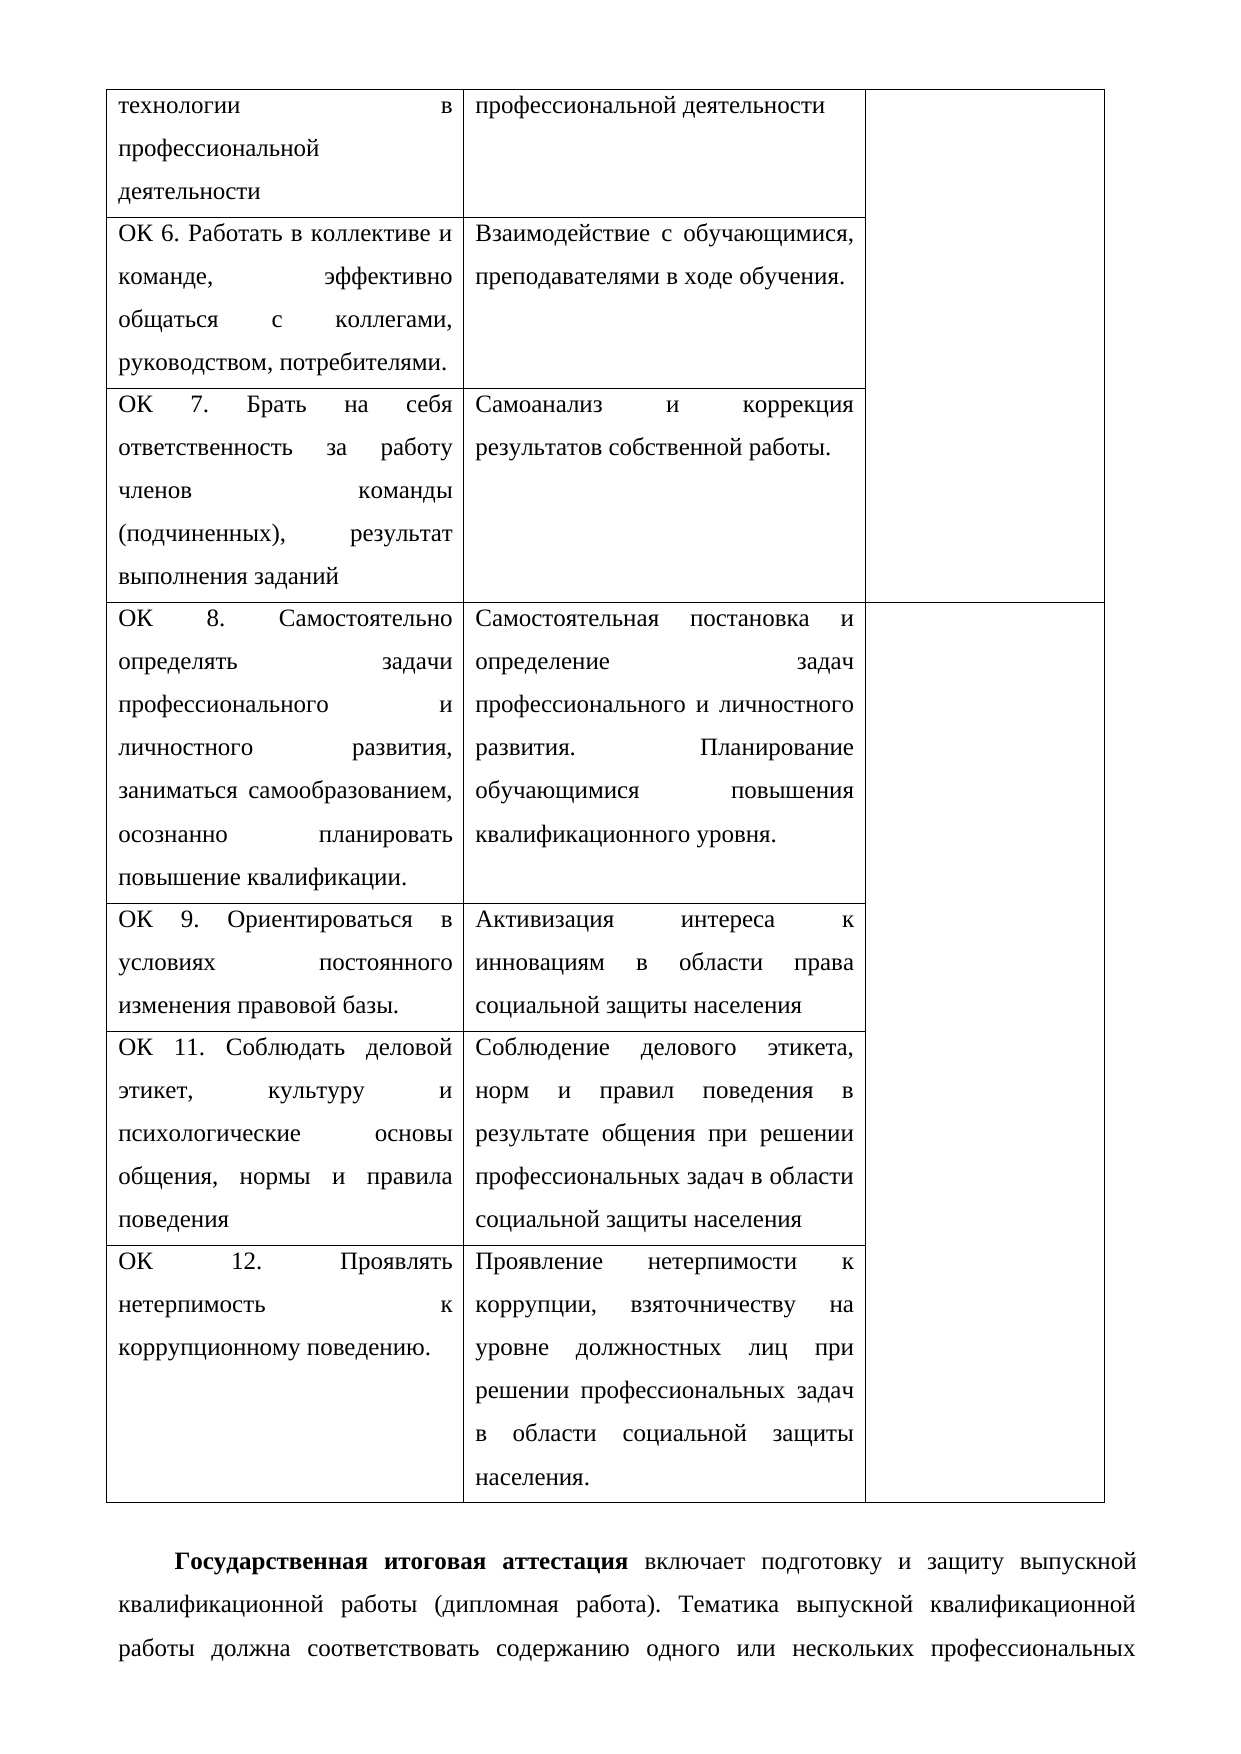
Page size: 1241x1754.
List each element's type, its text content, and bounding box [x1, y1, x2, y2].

table_cell ОК 9. Ориентироваться в условиях постоянного изменения правовой базы. [107, 904, 463, 1031]
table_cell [107, 90, 463, 217]
table_cell ОК 6. Работать в коллективе и команде, эффективно общаться с коллегами, руководством, потребителями. [107, 218, 463, 388]
table_cell Активизация интереса к инновациям в области права социальной защиты населения [464, 904, 865, 1031]
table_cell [464, 90, 865, 217]
table_cell ОК 11. Соблюдать деловой этикет, культуру и психологические основы общения, нормы и правила поведения [107, 1032, 463, 1245]
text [118, 1546, 1137, 1661]
table_cell Взаимодействие с обучающимися, преподавателями в ходе обучения. [464, 218, 865, 388]
table_cell Самоанализ и коррекция результатов собственной работы. [464, 389, 865, 602]
table_cell Проявление нетерпимости к коррупции, взяточничеству на уровне должностных лиц при решении профессиональных задач в области социальной защиты населения. [464, 1246, 865, 1502]
table_cell Самостоятельная постановка и определение задач профессионального и личностного развития. Планирование обучающимися повышения квалификационного уровня. [464, 603, 865, 903]
table_cell Соблюдение делового этикета, норм и правил поведения в результате общения при решении профессиональных задач в области социальной защиты населения [464, 1032, 865, 1245]
table_cell ОК 8. Самостоятельно определять задачи профессионального и личностного развития, заниматься самообразованием, осознанно планировать повышение квалификации. [107, 603, 463, 903]
table_cell ОК 12. Проявлять нетерпимость к коррупционному поведению. [107, 1246, 463, 1502]
table_cell [866, 603, 1104, 1502]
table_cell ОК 7. Брать на себя ответственность за работу членов команды (подчиненных), результат выполнения заданий [107, 389, 463, 602]
